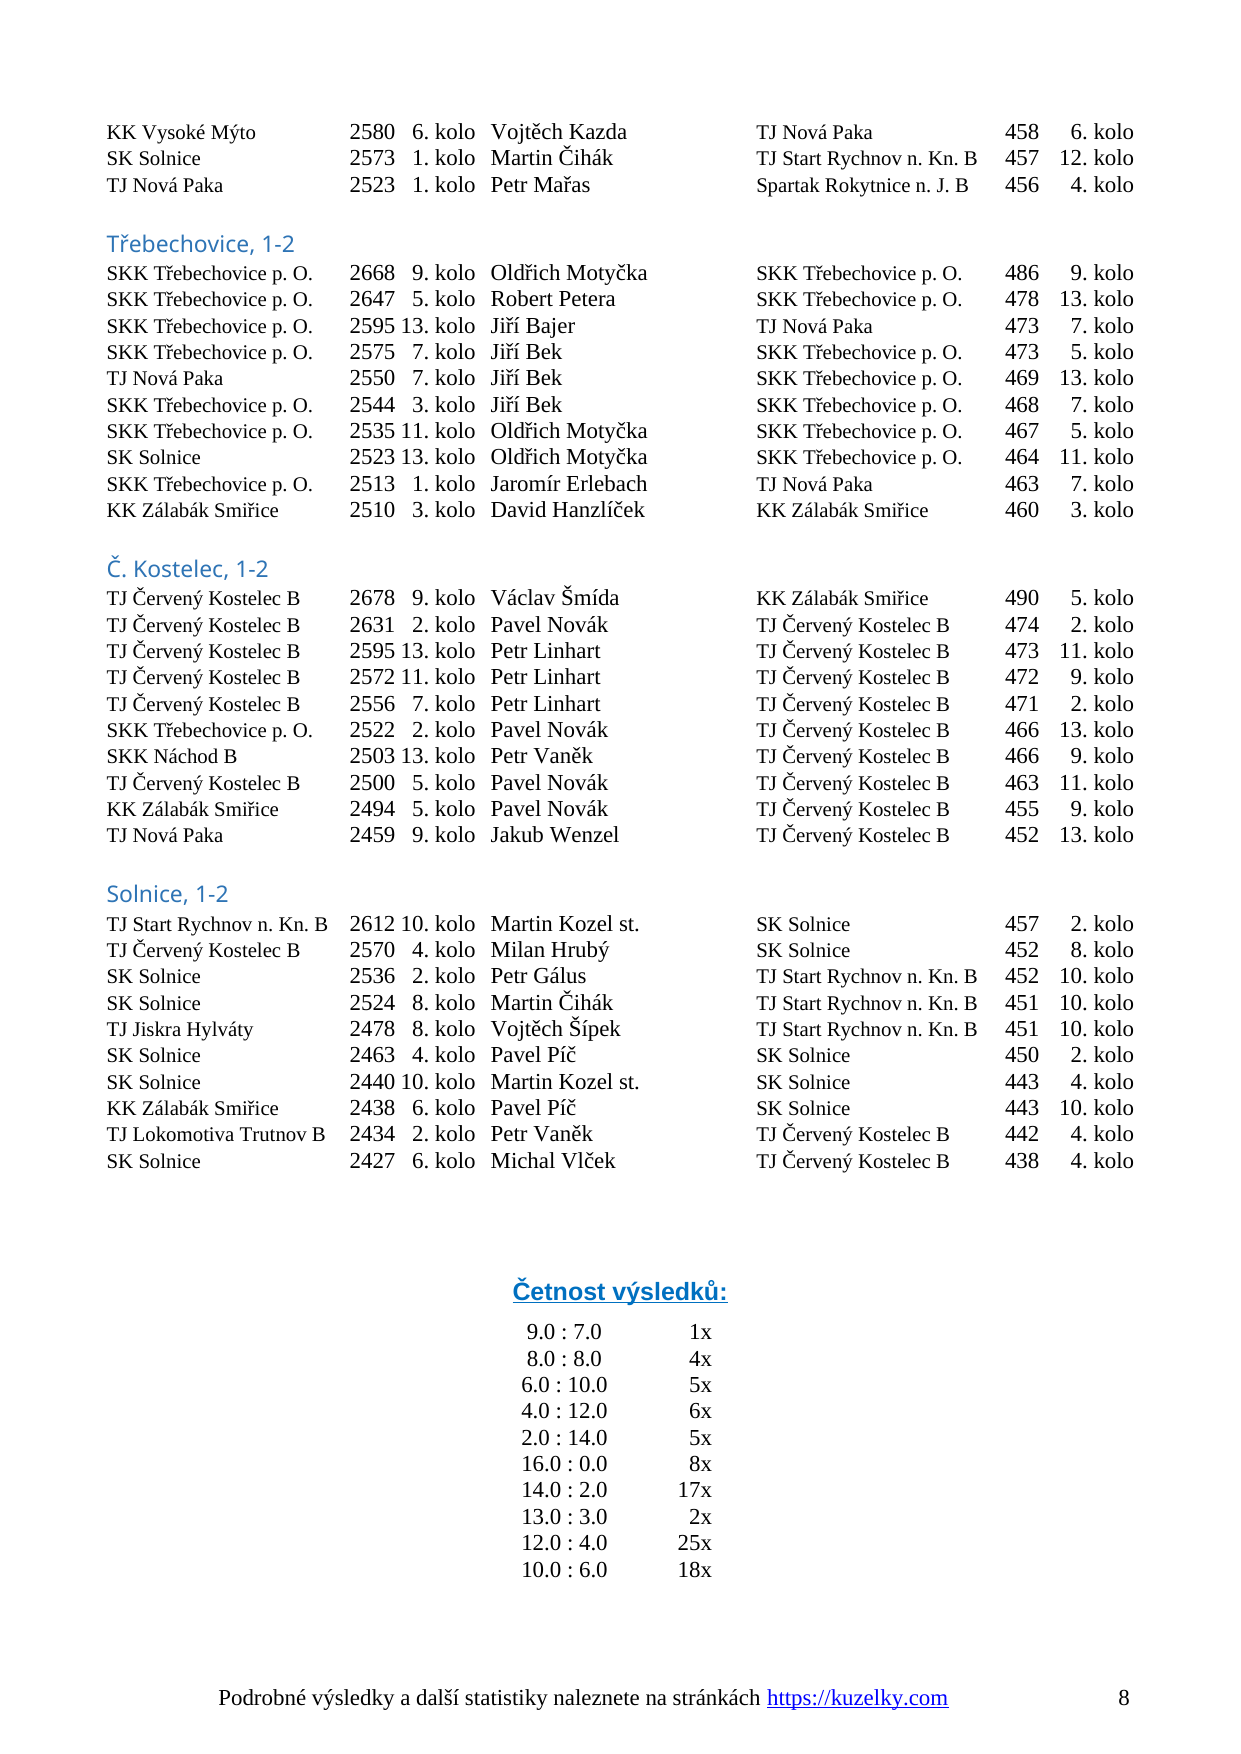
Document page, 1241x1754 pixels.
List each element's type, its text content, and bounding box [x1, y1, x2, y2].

text TJ Jiskra Hylváty 2478 8. kolo Vojtěch Šípek TJ Start Rychnov n. Kn. B 451 10. kolo [106, 1015, 1134, 1041]
text SKK Třebechovice p. O. 2544 3. kolo Jiří Bek SKK Třebechovice p. O. 468 7. kolo [106, 391, 1134, 417]
text TJ Start Rychnov n. Kn. B 2612 10. kolo Martin Kozel st. SK Solnice 457 2. kolo [106, 909, 1134, 936]
text SKK Třebechovice p. O. 2522 2. kolo Pavel Novák TJ Červený Kostelec B 466 13. kolo [106, 716, 1134, 742]
text TJ Nová Paka 2550 7. kolo Jiří Bek SKK Třebechovice p. O. 469 13. kolo [106, 364, 1134, 391]
text TJ Červený Kostelec B 2570 4. kolo Milan Hrubý SK Solnice 452 8. kolo [106, 936, 1134, 962]
text TJ Červený Kostelec B 2595 13. kolo Petr Linhart TJ Červený Kostelec B 473 11. kolo [106, 637, 1134, 663]
text SK Solnice 2463 4. kolo Pavel Píč SK Solnice 450 2. kolo [106, 1041, 1134, 1068]
text Četnost výsledků: [94, 1277, 1145, 1306]
text 13.0 : 3.0 2x [106, 1503, 1134, 1529]
text TJ Nová Paka 2523 1. kolo Petr Mařas Spartak Rokytnice n. J. B 456 4. kolo [106, 171, 1134, 197]
text SKK Třebechovice p. O. 2513 1. kolo Jaromír Erlebach TJ Nová Paka 463 7. kolo [106, 470, 1134, 496]
text TJ Červený Kostelec B 2556 7. kolo Petr Linhart TJ Červený Kostelec B 471 2. kolo [106, 690, 1134, 716]
text SK Solnice 2427 6. kolo Michal Vlček TJ Červený Kostelec B 438 4. kolo [106, 1147, 1134, 1173]
text TJ Lokomotiva Trutnov B 2434 2. kolo Petr Vaněk TJ Červený Kostelec B 442 4. kolo [106, 1120, 1134, 1147]
text 14.0 : 2.0 17x [106, 1477, 1134, 1503]
text SKK Náchod B 2503 13. kolo Petr Vaněk TJ Červený Kostelec B 466 9. kolo [106, 742, 1134, 769]
text TJ Červený Kostelec B 2631 2. kolo Pavel Novák TJ Červený Kostelec B 474 2. kolo [106, 611, 1134, 637]
text SKK Třebechovice p. O. 2595 13. kolo Jiří Bajer TJ Nová Paka 473 7. kolo [106, 312, 1134, 338]
text SKK Třebechovice p. O. 2668 9. kolo Oldřich Motyčka SKK Třebechovice p. O. 486 9. kolo [106, 259, 1134, 285]
text TJ Červený Kostelec B 2500 5. kolo Pavel Novák TJ Červený Kostelec B 463 11. kolo [106, 769, 1134, 795]
subtitle Třebechovice, 1-2 [106, 228, 1134, 259]
text 16.0 : 0.0 8x [106, 1450, 1134, 1477]
text 2.0 : 14.0 5x [106, 1424, 1134, 1450]
text KK Vysoké Mýto 2580 6. kolo Vojtěch Kazda TJ Nová Paka 458 6. kolo [106, 118, 1134, 144]
text TJ Nová Paka 2459 9. kolo Jakub Wenzel TJ Červený Kostelec B 452 13. kolo [106, 821, 1134, 848]
text KK Zálabák Smiřice 2510 3. kolo David Hanzlíček KK Zálabák Smiřice 460 3. kolo [106, 496, 1134, 522]
subtitle Solnice, 1-2 [106, 878, 1134, 909]
text 4.0 : 12.0 6x [106, 1397, 1134, 1424]
text SK Solnice 2573 1. kolo Martin Čihák TJ Start Rychnov n. Kn. B 457 12. kolo [106, 144, 1134, 171]
text KK Zálabák Smiřice 2438 6. kolo Pavel Píč SK Solnice 443 10. kolo [106, 1094, 1134, 1120]
text 9.0 : 7.0 1x [106, 1318, 1134, 1345]
text 10.0 : 6.0 18x [106, 1556, 1134, 1582]
text SKK Třebechovice p. O. 2535 11. kolo Oldřich Motyčka SKK Třebechovice p. O. 467 5. kolo [106, 417, 1134, 443]
text 12.0 : 4.0 25x [106, 1529, 1134, 1556]
text SK Solnice 2524 8. kolo Martin Čihák TJ Start Rychnov n. Kn. B 451 10. kolo [106, 989, 1134, 1015]
text SKK Třebechovice p. O. 2575 7. kolo Jiří Bek SKK Třebechovice p. O. 473 5. kolo [106, 338, 1134, 364]
text SK Solnice 2536 2. kolo Petr Gálus TJ Start Rychnov n. Kn. B 452 10. kolo [106, 962, 1134, 989]
text TJ Červený Kostelec B 2572 11. kolo Petr Linhart TJ Červený Kostelec B 472 9. kolo [106, 663, 1134, 690]
text SK Solnice 2440 10. kolo Martin Kozel st. SK Solnice 443 4. kolo [106, 1068, 1134, 1094]
text SKK Třebechovice p. O. 2647 5. kolo Robert Petera SKK Třebechovice p. O. 478 13. kolo [106, 285, 1134, 312]
subtitle Č. Kostelec, 1-2 [106, 553, 1134, 584]
text 8.0 : 8.0 4x [106, 1345, 1134, 1371]
text 6.0 : 10.0 5x [106, 1371, 1134, 1397]
text SK Solnice 2523 13. kolo Oldřich Motyčka SKK Třebechovice p. O. 464 11. kolo [106, 443, 1134, 470]
text KK Zálabák Smiřice 2494 5. kolo Pavel Novák TJ Červený Kostelec B 455 9. kolo [106, 795, 1134, 821]
text TJ Červený Kostelec B 2678 9. kolo Václav Šmída KK Zálabák Smiřice 490 5. kolo [106, 584, 1134, 611]
